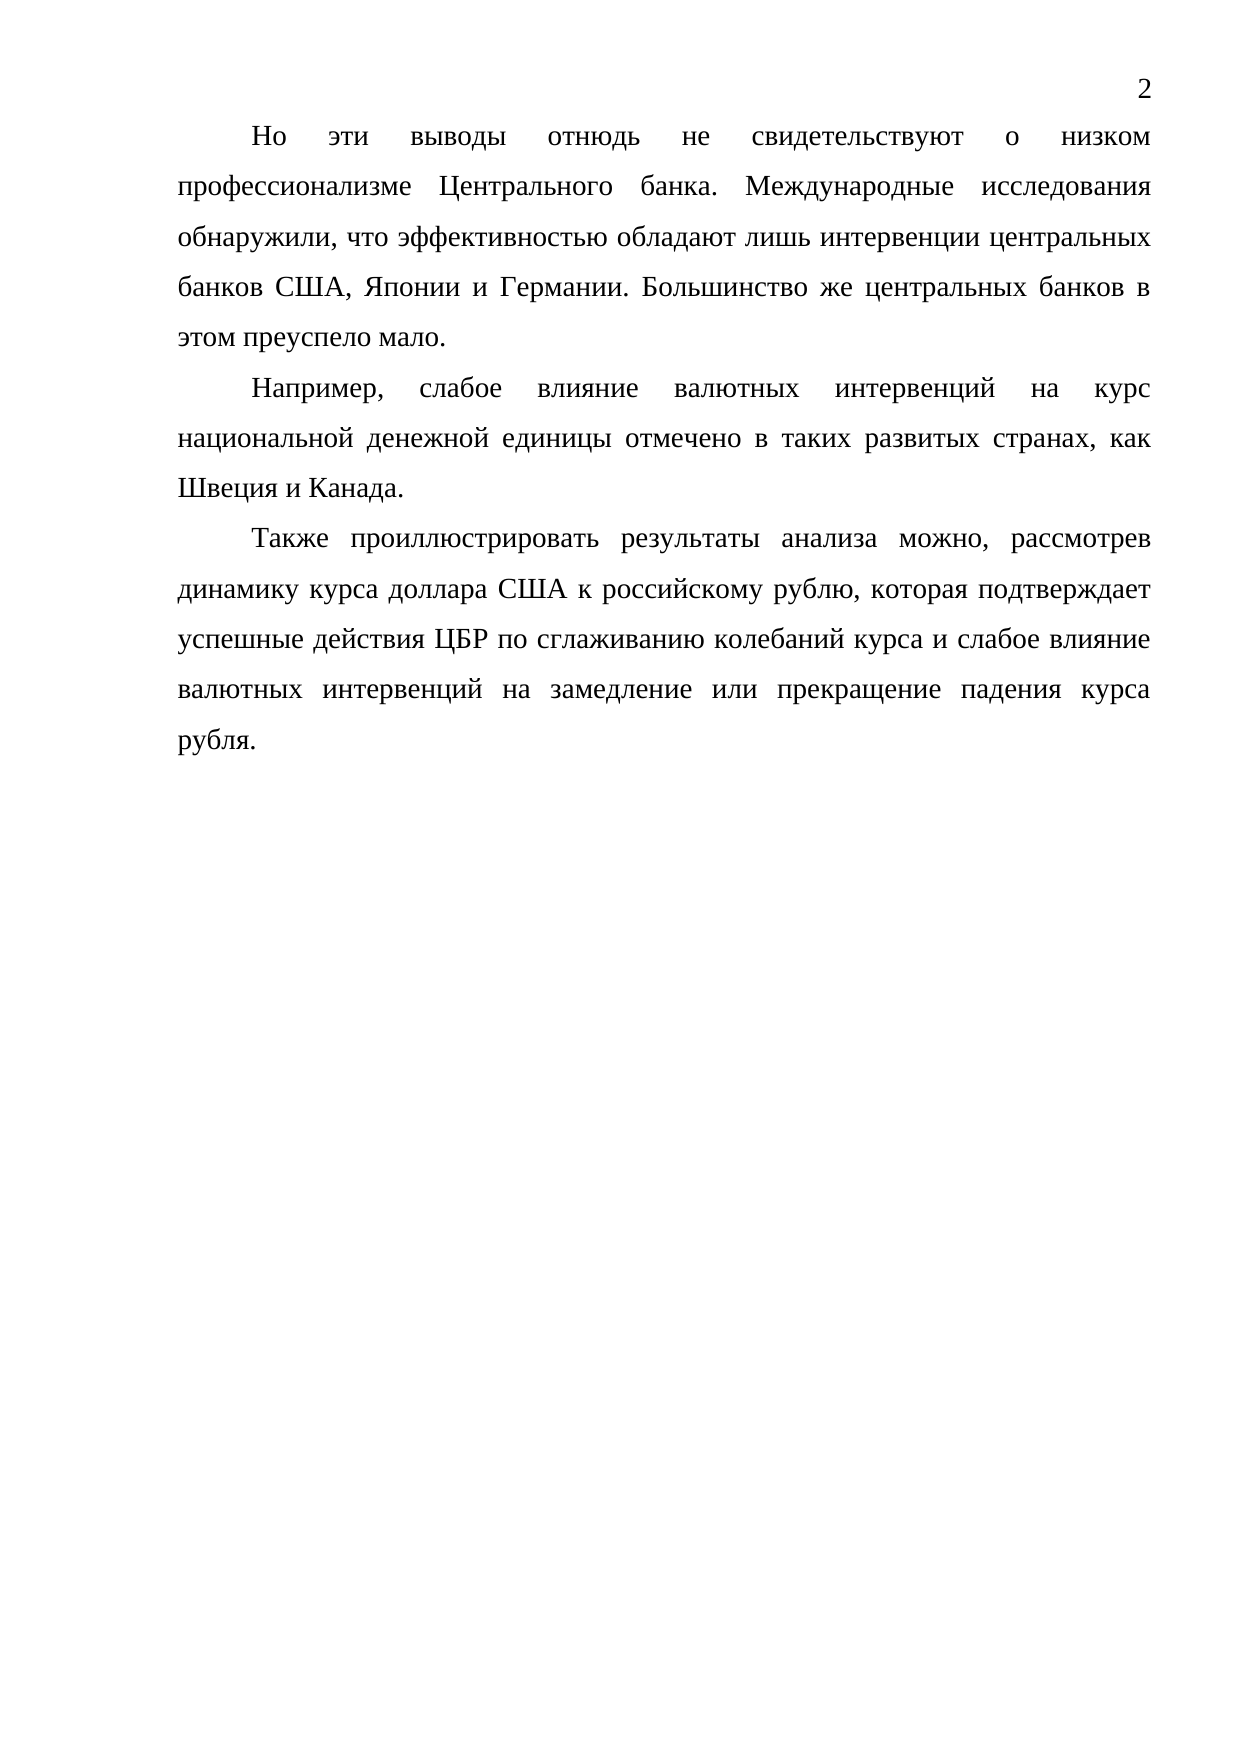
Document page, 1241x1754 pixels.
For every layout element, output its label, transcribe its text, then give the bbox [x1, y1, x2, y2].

text Например, слабое влияние валютных интервенций на курс национальной денежной единицы отмечено в таких развитых странах, как Швеция и Канада. [177, 370, 1152, 504]
text Также проиллюстрировать результаты анализа можно, рассмотрев динамику курса доллара США к российскому рублю, которая подтверждает успешные действия ЦБР по сглаживанию колебаний курса и слабое влияние валютных интервенций на замедление или прекращение падения курса рубля. [177, 521, 1152, 755]
text Но эти выводы отнюдь не свидетельствуют о низком профессионализме Центрального банка. Международные исследования обнаружили, что эффективностью обладают лишь интервенции центральных банков США, Японии и Германии. Большинство же центральных банков в этом преуспело мало. [177, 118, 1152, 353]
